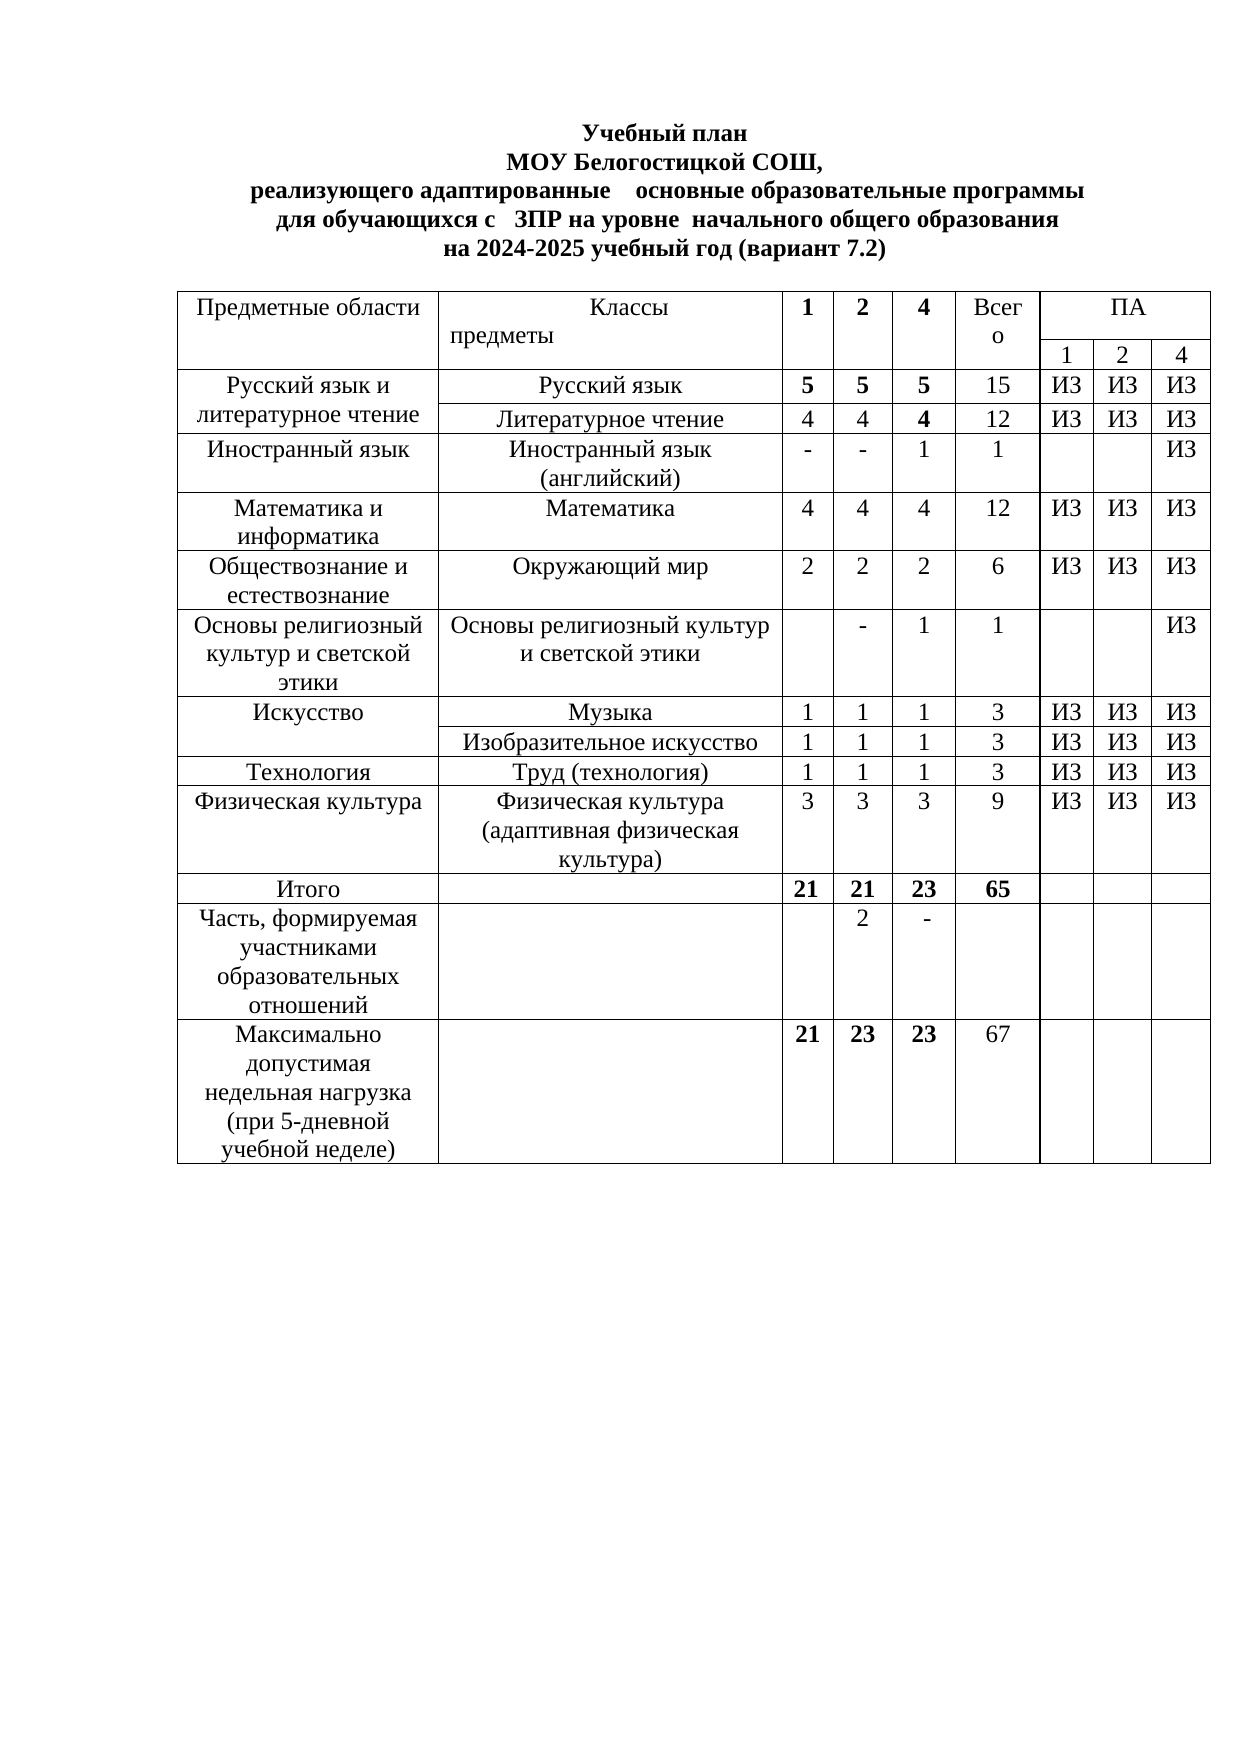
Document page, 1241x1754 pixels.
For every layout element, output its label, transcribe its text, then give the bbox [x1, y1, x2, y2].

table_cell 2 [834, 551, 892, 609]
table_cell Физическая культура [178, 786, 438, 873]
table_cell 23 [893, 1020, 955, 1163]
table_cell Часть, формируемая участниками образовательных отношений [178, 904, 438, 1018]
text реализующего адаптированные основные образовательные программы [177, 176, 1152, 204]
table_cell 4 [783, 404, 833, 433]
table_cell 3 [956, 697, 1039, 726]
table_cell Физическая культура (адаптивная физическая культура) [439, 786, 782, 873]
table_cell Обществознание и естествознание [178, 551, 438, 609]
table_header 4 [893, 292, 955, 369]
table_cell [1094, 904, 1151, 1018]
table_cell ИЗ [1152, 551, 1210, 609]
table_cell [1094, 1020, 1151, 1163]
table_cell 23 [834, 1020, 892, 1163]
table_cell 4 [893, 493, 955, 550]
table_cell [783, 610, 833, 696]
table_cell [1152, 874, 1210, 902]
table_cell Основы религиозный культур и светской этики [178, 610, 438, 696]
table_cell ИЗ [1041, 697, 1093, 726]
table_cell - [834, 610, 892, 696]
table_cell ИЗ [1094, 697, 1151, 726]
table_header Всего [956, 292, 1039, 369]
table_cell Иностранный язык [178, 434, 438, 492]
table_cell [956, 904, 1039, 1018]
table_cell 1 [834, 727, 892, 756]
table_cell ИЗ [1041, 404, 1093, 433]
table_cell Окружающий мир [439, 551, 782, 609]
table_cell [439, 904, 782, 1018]
table_cell [1152, 904, 1210, 1018]
table_cell Искусство [178, 697, 438, 756]
table_cell [1094, 874, 1151, 902]
table_cell 15 [956, 370, 1039, 403]
table_cell 1 [783, 727, 833, 756]
table_header Предметные области [178, 292, 438, 369]
table_cell 2 [834, 904, 892, 1018]
table_cell 3 [783, 786, 833, 873]
table_cell ИЗ [1152, 434, 1210, 492]
text МОУ Белогостицкой СОШ, [177, 147, 1152, 176]
table_cell ИЗ [1152, 370, 1210, 403]
table_header Классы предметы [439, 292, 782, 369]
table_header 2 [834, 292, 892, 369]
table_cell Музыка [439, 697, 782, 726]
table_cell ИЗ [1094, 786, 1151, 873]
table_cell 67 [956, 1020, 1039, 1163]
table_cell ИЗ [1152, 404, 1210, 433]
table_cell 5 [893, 370, 955, 403]
table_cell Изобразительное искусство [439, 727, 782, 756]
table_cell 5 [783, 370, 833, 403]
table_cell ИЗ [1094, 757, 1151, 785]
table_cell 4 [834, 493, 892, 550]
table_cell 5 [834, 370, 892, 403]
table_cell 12 [956, 493, 1039, 550]
table_cell - [783, 434, 833, 492]
table_cell 1 [893, 727, 955, 756]
table_cell ИЗ [1152, 697, 1210, 726]
table_cell 2 [893, 551, 955, 609]
table_cell 1 [783, 757, 833, 785]
table_cell [1094, 610, 1151, 696]
table_cell ИЗ [1094, 493, 1151, 550]
table_cell ИЗ [1152, 757, 1210, 785]
table_cell ИЗ [1041, 493, 1093, 550]
table_cell ИЗ [1041, 551, 1093, 609]
table_cell [1041, 434, 1093, 492]
table_cell 3 [893, 786, 955, 873]
table_cell 1 [834, 757, 892, 785]
table_cell 2 [783, 551, 833, 609]
table_cell ИЗ [1152, 727, 1210, 756]
table_cell 12 [956, 404, 1039, 433]
text на 2024-2025 учебный год (вариант 7.2) [177, 233, 1152, 262]
table_cell Технология [178, 757, 438, 785]
table_cell 23 [893, 874, 955, 902]
table_cell [1094, 434, 1151, 492]
table_cell - [893, 904, 955, 1018]
table_cell [439, 1020, 782, 1163]
table_cell 1 [1041, 340, 1093, 369]
table_header ПА [1041, 292, 1210, 339]
table_cell ИЗ [1152, 786, 1210, 873]
table_cell 4 [893, 404, 955, 433]
table_header 1 [783, 292, 833, 369]
table_cell 3 [956, 757, 1039, 785]
table_cell ИЗ [1152, 493, 1210, 550]
table_cell 2 [1094, 340, 1151, 369]
table_cell 4 [1152, 340, 1210, 369]
table_cell Максимально допустимая недельная нагрузка (при 5-дневной учебной неделе) [178, 1020, 438, 1163]
table_cell 21 [834, 874, 892, 902]
table_cell 4 [834, 404, 892, 433]
table_cell Математика [439, 493, 782, 550]
table_cell Основы религиозный культур и светской этики [439, 610, 782, 696]
table_cell ИЗ [1094, 404, 1151, 433]
table_cell ИЗ [1094, 727, 1151, 756]
table_cell 9 [956, 786, 1039, 873]
table_cell 1 [893, 610, 955, 696]
table_cell 6 [956, 551, 1039, 609]
text Учебный план [177, 118, 1152, 147]
table_cell [1041, 1020, 1093, 1163]
table_cell 1 [893, 697, 955, 726]
table_cell [783, 904, 833, 1018]
table_cell Литературное чтение [439, 404, 782, 433]
table_cell 1 [893, 434, 955, 492]
table_cell ИЗ [1041, 370, 1093, 403]
table_cell Итого [178, 874, 438, 902]
table_cell ИЗ [1094, 370, 1151, 403]
table_cell ИЗ [1041, 757, 1093, 785]
table_cell ИЗ [1041, 786, 1093, 873]
table_cell 1 [783, 697, 833, 726]
table_cell 21 [783, 874, 833, 902]
table_cell Русский язык [439, 370, 782, 403]
table_cell - [834, 434, 892, 492]
table_cell [1041, 904, 1093, 1018]
table_cell 1 [956, 434, 1039, 492]
table_cell ИЗ [1152, 610, 1210, 696]
table_cell Труд (технология) [439, 757, 782, 785]
table_cell ИЗ [1041, 727, 1093, 756]
text для обучающихся с ЗПР на уровне начального общего образования [177, 204, 1152, 233]
table_cell ИЗ [1094, 551, 1151, 609]
table_cell Математика и информатика [178, 493, 438, 550]
table_cell [439, 874, 782, 902]
table_cell 3 [956, 727, 1039, 756]
table_cell Русский язык и литературное чтение [178, 370, 438, 433]
table_cell 1 [893, 757, 955, 785]
table_cell [1041, 610, 1093, 696]
table_cell 21 [783, 1020, 833, 1163]
table_cell Иностранный язык (английский) [439, 434, 782, 492]
table_cell 4 [783, 493, 833, 550]
table_cell 1 [834, 697, 892, 726]
table_cell [1152, 1020, 1210, 1163]
table_cell 1 [956, 610, 1039, 696]
table_cell [1041, 874, 1093, 902]
table_cell 3 [834, 786, 892, 873]
table_cell 65 [956, 874, 1039, 902]
